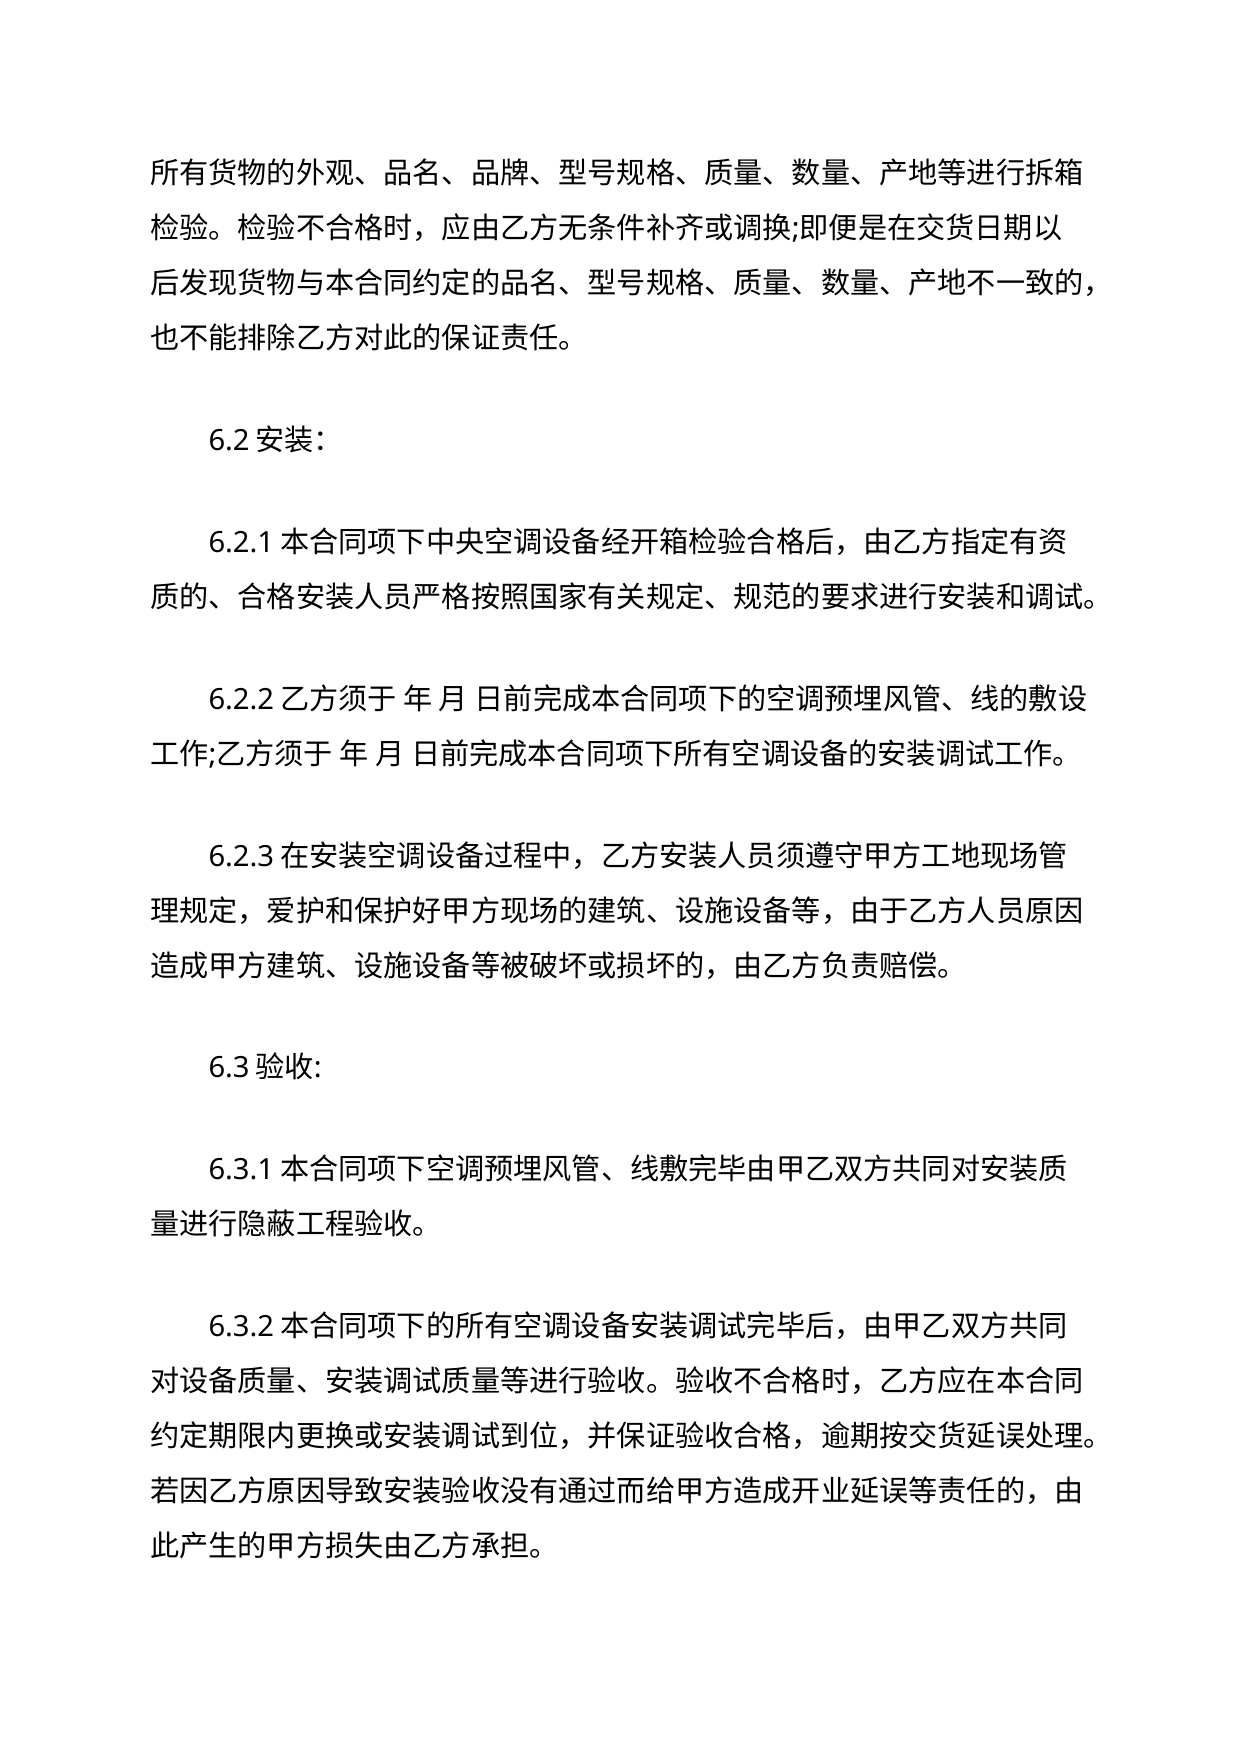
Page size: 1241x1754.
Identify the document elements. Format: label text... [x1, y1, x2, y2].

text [150, 150, 1090, 357]
text 6.2安装： [150, 417, 1090, 459]
text 6.3.1本合同项下空调预埋风管、线敷完毕由甲乙双方共同对安装质量进行隐蔽工程验收。 [150, 1146, 1090, 1243]
text 6.3.2本合同项下的所有空调设备安装调试完毕后，由甲乙双方共同对设备质量、安装调试质量等进行验收。验收不合格时，乙方应在本合同约定期限内更换或安装调试到位，并保证验收合格，逾期按交货延误处理。若因乙方原因导致安装验收没有通过而给甲方造成开业延误等责任的，由此产生的甲方损失由乙方承担。 [150, 1303, 1090, 1565]
text 6.2.3在安装空调设备过程中，乙方安装人员须遵守甲方工地现场管理规定，爱护和保护好甲方现场的建筑、设施设备等，由于乙方人员原因造成甲方建筑、设施设备等被破坏或损坏的，由乙方负责赔偿。 [150, 832, 1090, 984]
text 6.2.1本合同项下中央空调设备经开箱检验合格后，由乙方指定有资质的、合格安装人员严格按照国家有关规定、规范的要求进行安装和调试。 [150, 518, 1090, 616]
text 6.3验收: [150, 1044, 1090, 1086]
text 6.2.2乙方须于 年 月 日前完成本合同项下的空调预埋风管、线的敷设工作;乙方须于 年 月 日前完成本合同项下所有空调设备的安装调试工作。 [150, 675, 1090, 773]
